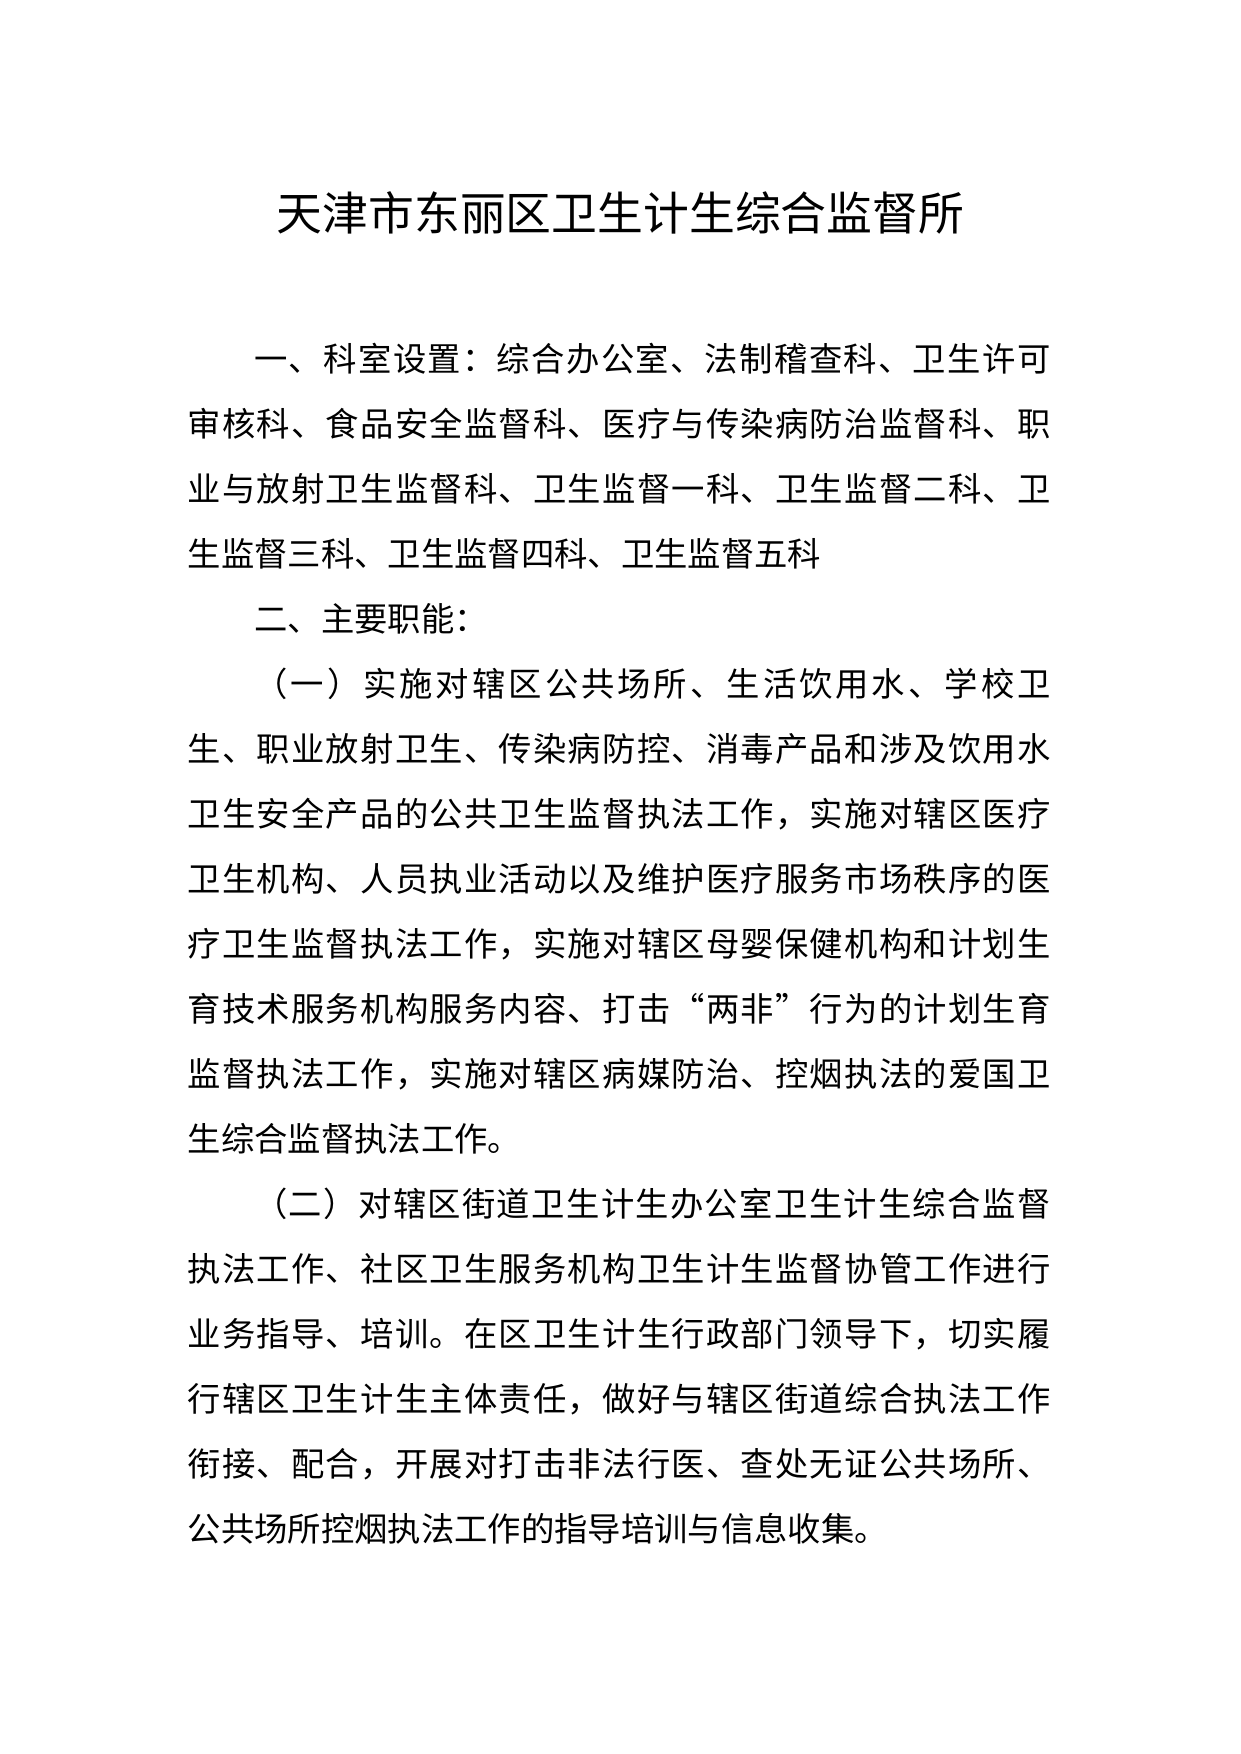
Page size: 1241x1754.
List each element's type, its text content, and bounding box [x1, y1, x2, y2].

text 二、主要职能： [187, 584, 1053, 649]
list （一）实施对辖区公共场所、生活饮用水、学校卫生、职业放射卫生、传染病防控、消毒产品和涉及饮用水卫生安全产品的公共卫生监督执法工作，实施对辖区医疗卫生机构、人员执业活动以及维护医疗服务市场秩序的医疗卫生监督执法工作，实施对辖区母婴保健机构和计划生育技术服务机构服务内容、打击“两非”行为的计划生育监督执法工作，实施对辖区病媒防治、控烟执法的爱国卫生综合监督执法工作。 [187, 649, 1053, 1169]
text 天津市东丽区卫生计生综合监督所 [187, 162, 1053, 259]
list （二）对辖区街道卫生计生办公室卫生计生综合监督执法工作、社区卫生服务机构卫生计生监督协管工作进行业务指导、培训。在区卫生计生行政部门领导下，切实履行辖区卫生计生主体责任，做好与辖区街道综合执法工作衔接、配合，开展对打击非法行医、查处无证公共场所、公共场所控烟执法工作的指导培训与信息收集。 [187, 1169, 1053, 1559]
list 一、科室设置：综合办公室、法制稽查科、卫生许可审核科、食品安全监督科、医疗与传染病防治监督科、职业与放射卫生监督科、卫生监督一科、卫生监督二科、卫生监督三科、卫生监督四科、卫生监督五科 [187, 324, 1053, 584]
